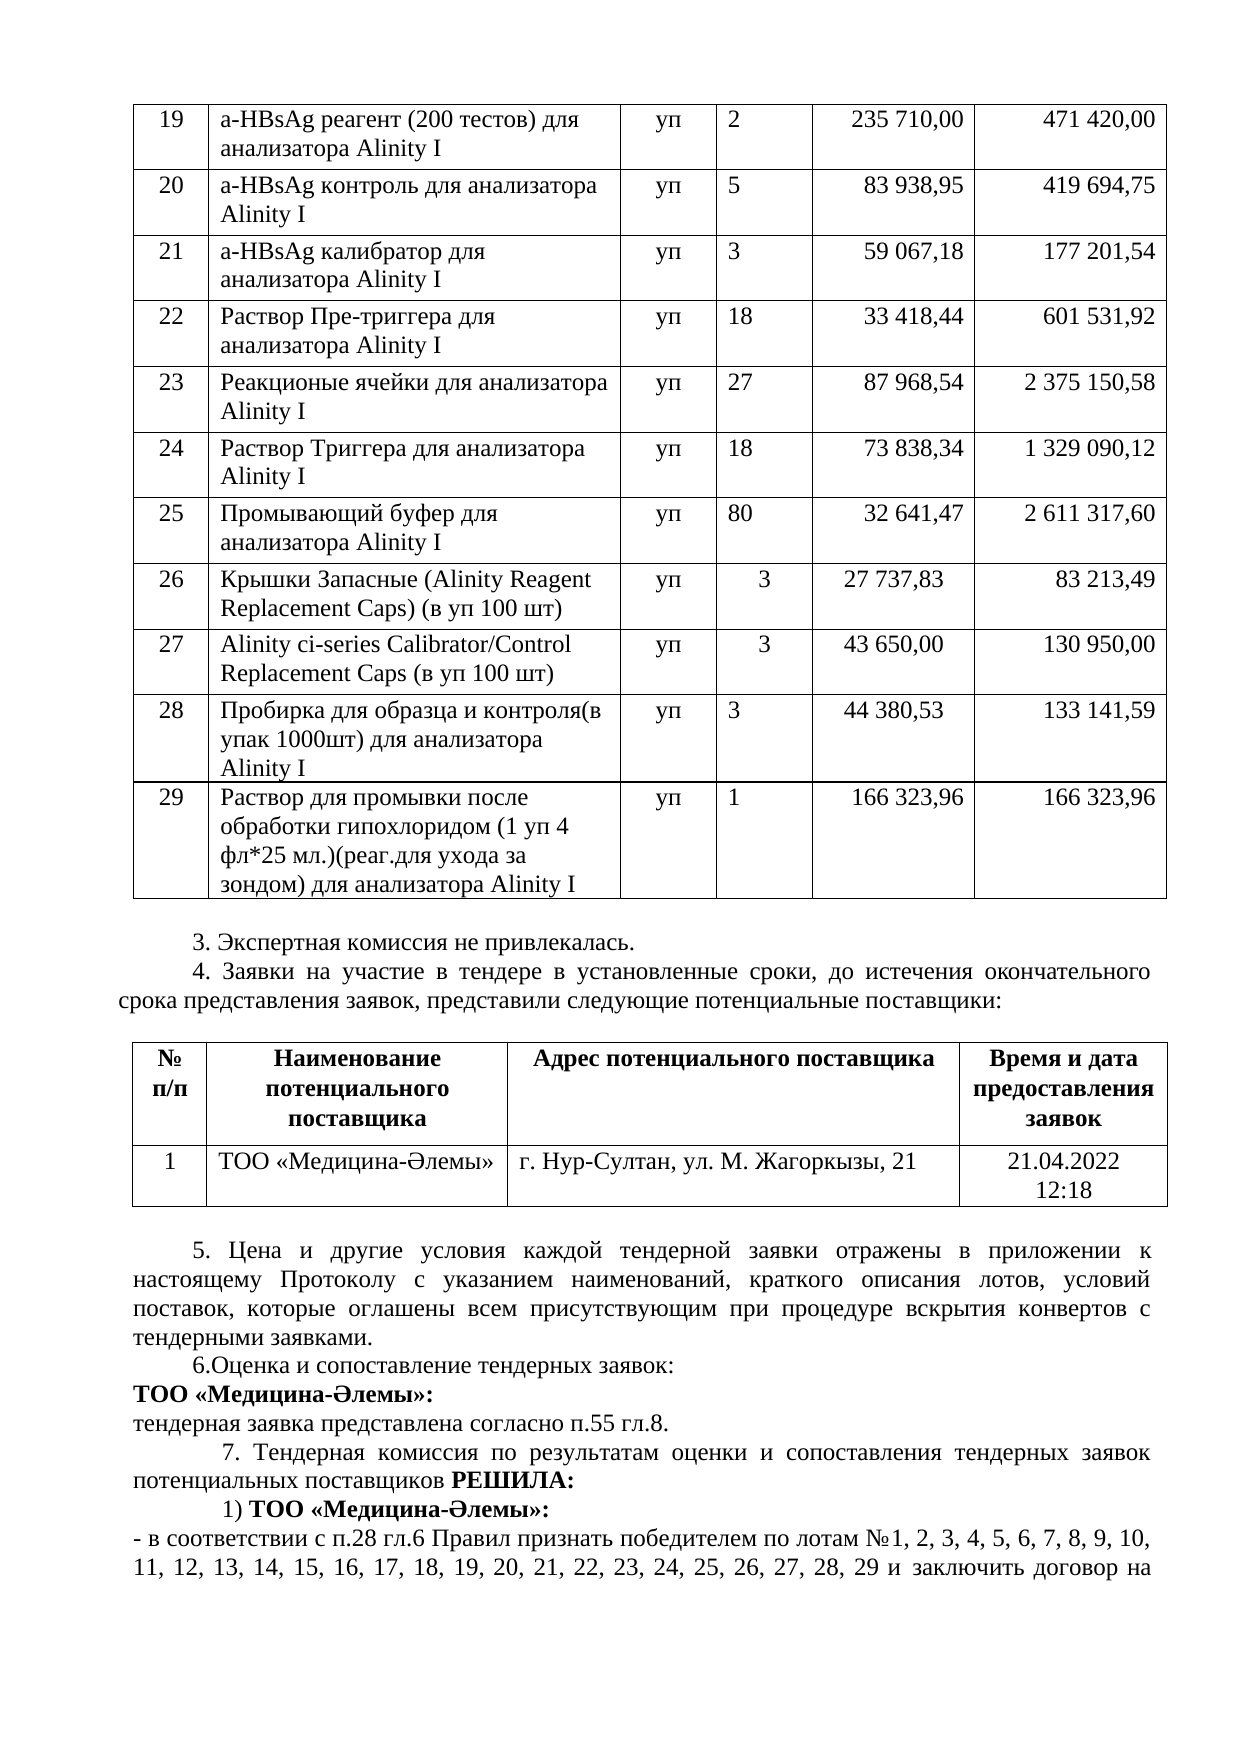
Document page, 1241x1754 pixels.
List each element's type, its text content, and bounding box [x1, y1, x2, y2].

table_cell 18 [717, 301, 812, 366]
text 7. Тендерная комиссия по результатам оценки и сопоставления тендерных заявок потенциальных поставщиков РЕШИЛА: [133, 1437, 1152, 1494]
table_cell 43 650,00 [813, 630, 974, 694]
table_cell 2 611 317,60 [975, 498, 1166, 563]
table_cell 18 [717, 433, 812, 497]
table_cell 20 [134, 170, 208, 235]
table_cell уп [621, 367, 716, 432]
table_cell 471 420,00 [975, 105, 1166, 169]
table_header Время и дата предоставления заявок [960, 1043, 1167, 1145]
table_cell уп [621, 498, 716, 563]
text ТОО «Медицина-Әлемы»: [133, 1379, 1152, 1408]
table_cell 1 329 090,12 [975, 433, 1166, 497]
table_cell 87 968,54 [813, 367, 974, 432]
table_cell Реакционые ячейки для анализатора Alinity I [209, 367, 620, 432]
table_cell Крышки Запасные (Alinity Reagent Replacement Caps) (в уп 100 шт) [209, 564, 620, 628]
table_cell 26 [134, 564, 208, 628]
table_header № п/п [133, 1043, 206, 1145]
text 6.Оценка и сопоставление тендерных заявок: [133, 1350, 1152, 1379]
table_cell 166 323,96 [975, 783, 1166, 897]
table_cell уп [621, 695, 716, 781]
table_cell уп [621, 433, 716, 497]
table_header Адрес потенциального поставщика [508, 1043, 959, 1145]
table_cell 22 [134, 301, 208, 366]
table_cell уп [621, 630, 716, 694]
table_cell 32 641,47 [813, 498, 974, 563]
table_cell Alinity ci-series Calibrator/Control Replacement Caps (в уп 100 шт) [209, 630, 620, 694]
table_cell 1 [717, 783, 812, 897]
table_cell 21 [134, 236, 208, 300]
table_cell 2 [717, 105, 812, 169]
table_cell 27 [134, 630, 208, 694]
text 5. Цена и другие условия каждой тендерной заявки отражены в приложении к настоящему Протоколу с указанием наименований, краткого описания лотов, условий поставок, которые оглашены всем присутствующим при процедуре вскрытия конвертов с тендерными заявками. [133, 1235, 1152, 1350]
table_cell 73 838,34 [813, 433, 974, 497]
table_cell 235 710,00 [813, 105, 974, 169]
text тендерная заявка представлена согласно п.55 гл.8. [133, 1408, 1152, 1437]
table_cell уп [621, 564, 716, 628]
table_cell a-HBsAg контроль для анализатора Alinity I [209, 170, 620, 235]
table_cell уп [621, 236, 716, 300]
table_cell Раствор Пре-триггера для анализатора Alinity I [209, 301, 620, 366]
table_cell уп [621, 105, 716, 169]
table_cell уп [621, 170, 716, 235]
table_cell 83 213,49 [975, 564, 1166, 628]
table_cell Промывающий буфер для анализатора Alinity I [209, 498, 620, 563]
table_cell 27 737,83 [813, 564, 974, 628]
table_cell 3 [717, 236, 812, 300]
table_cell 29 [134, 783, 208, 897]
table_cell 166 323,96 [813, 783, 974, 897]
table_cell 83 938,95 [813, 170, 974, 235]
table_cell 3 [717, 630, 812, 694]
text 1) ТОО «Медицина-Әлемы»: [133, 1494, 1152, 1523]
table_cell 28 [134, 695, 208, 781]
table_cell уп [621, 783, 716, 897]
table_cell 24 [134, 433, 208, 497]
table_cell a-HBsAg реагент (200 тестов) для анализатора Alinity I [209, 105, 620, 169]
table_cell 59 067,18 [813, 236, 974, 300]
table_cell уп [621, 301, 716, 366]
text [133, 1523, 1152, 1580]
text 3. Экспертная комиссия не привлекалась. [133, 927, 1152, 956]
table_cell 1 [133, 1146, 206, 1206]
table_cell 27 [717, 367, 812, 432]
subtitle 4. Заявки на участие в тендере в установленные сроки, до истечения окончательного срока представления заявок, представили следующие потенциальные поставщики: [118, 956, 1152, 1013]
table_cell 3 [717, 695, 812, 781]
table_cell 133 141,59 [975, 695, 1166, 781]
table_cell 130 950,00 [975, 630, 1166, 694]
table_cell 25 [134, 498, 208, 563]
table_cell 3 [717, 564, 812, 628]
table_cell a-HBsAg калибратор для анализатора Alinity I [209, 236, 620, 300]
table_cell 23 [134, 367, 208, 432]
table_cell ТОО «Медицина-Әлемы» [207, 1146, 507, 1206]
table_cell 33 418,44 [813, 301, 974, 366]
table_cell Раствор Триггера для анализатора Alinity I [209, 433, 620, 497]
table_cell 601 531,92 [975, 301, 1166, 366]
table_cell 2 375 150,58 [975, 367, 1166, 432]
table_cell 419 694,75 [975, 170, 1166, 235]
table_cell 80 [717, 498, 812, 563]
table_cell г. Нур-Султан, ул. М. Жагоркызы, 21 [508, 1146, 959, 1206]
table_cell 19 [134, 105, 208, 169]
table_cell Раствор для промывки после обработки гипохлоридом (1 уп 4 фл*25 мл.)(реаг.для ухода за зондом) для анализатора Alinity I [209, 783, 620, 897]
table_cell 177 201,54 [975, 236, 1166, 300]
table_cell 21.04.2022 12:18 [960, 1146, 1167, 1206]
table_cell Пробирка для образца и контроля(в упак 1000шт) для анализатора Alinity I [209, 695, 620, 781]
table_cell 44 380,53 [813, 695, 974, 781]
table_cell 5 [717, 170, 812, 235]
table_header Наименование потенциального поставщика [207, 1043, 507, 1145]
